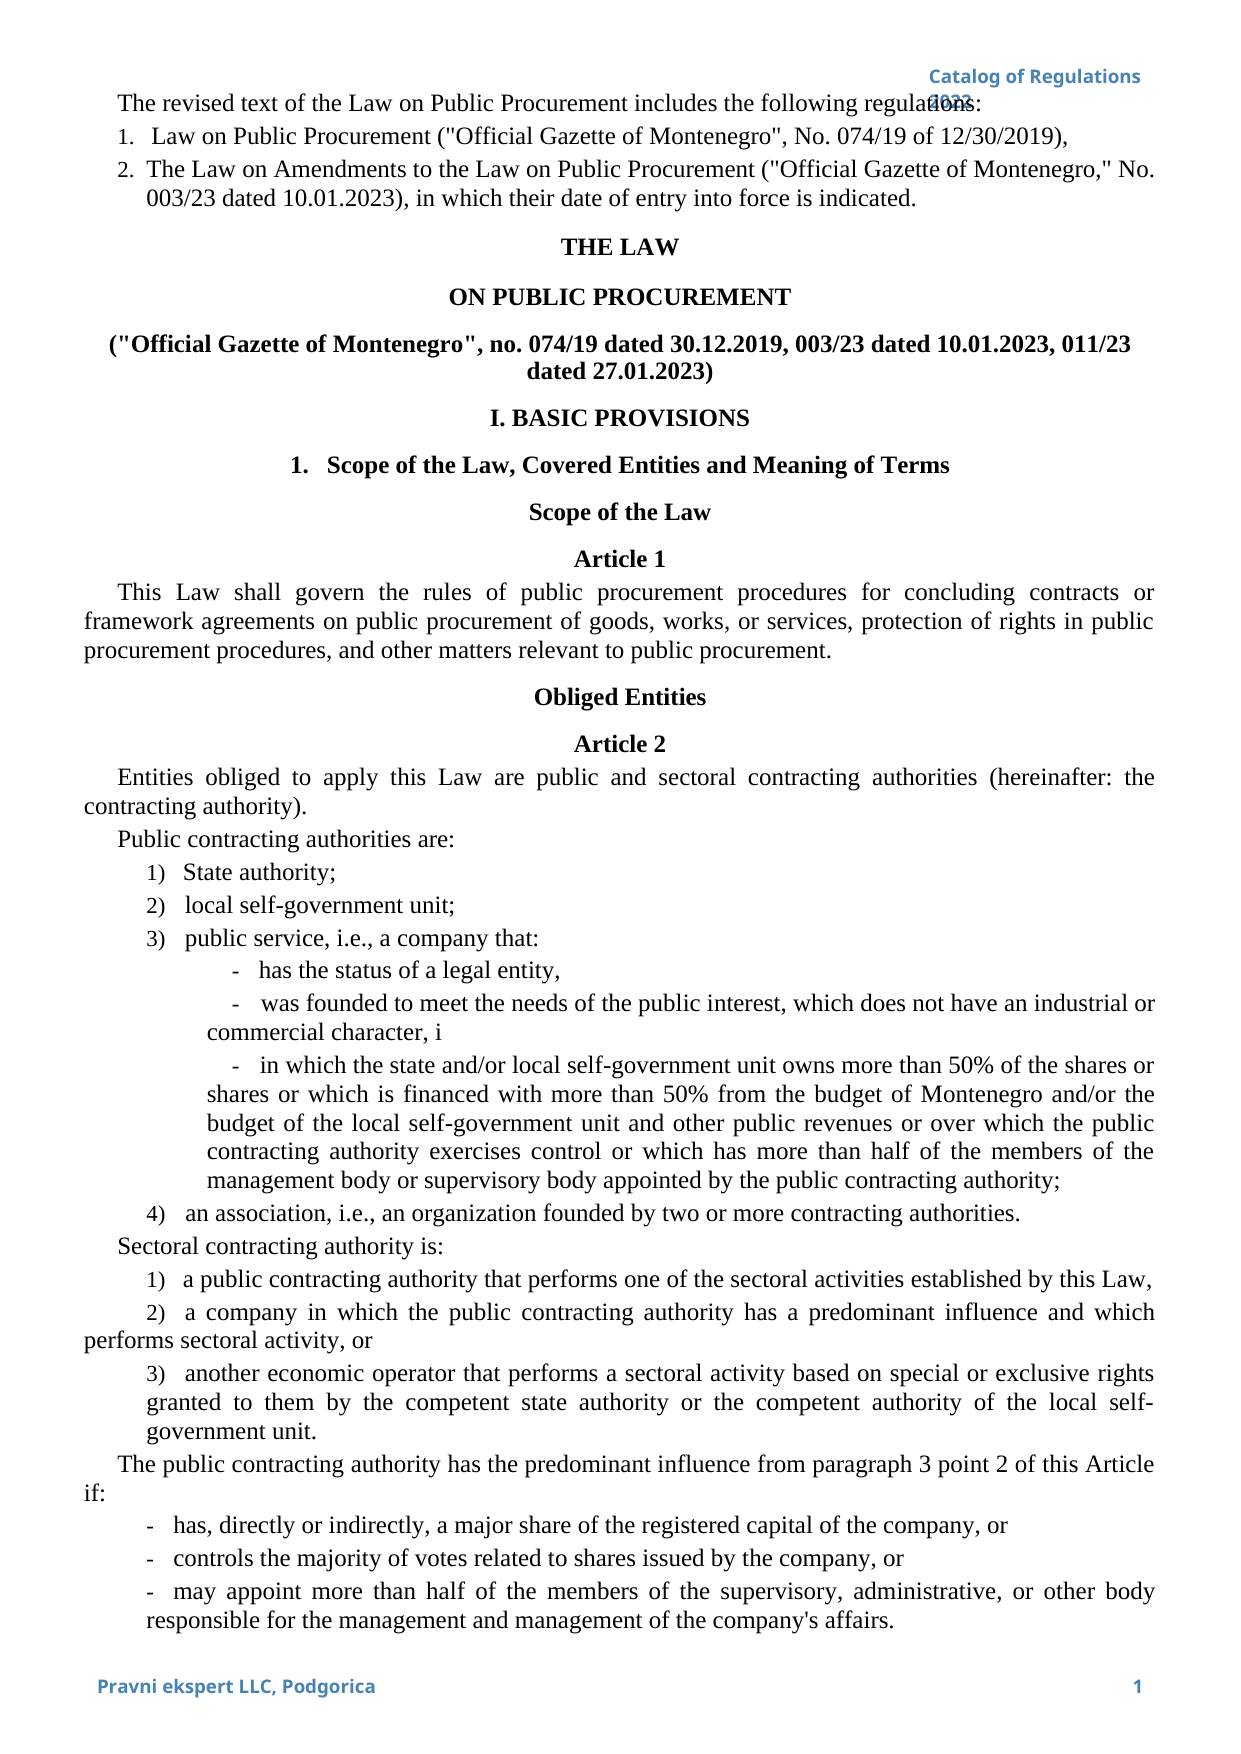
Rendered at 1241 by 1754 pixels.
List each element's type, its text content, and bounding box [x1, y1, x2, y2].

text Sectoral contracting authority is: [84, 1231, 1156, 1260]
subtitle Obliged Entities [84, 684, 1156, 711]
text Public contracting authorities are: [84, 824, 1156, 853]
text Entities obliged to apply this Law are public and sectoral contracting authorities (hereinafter: the contracting authority). [84, 762, 1156, 820]
list a public contracting authority that performs one of the sectoral activities established by this Law, [84, 1264, 1156, 1293]
subtitle Scope of the Law [84, 500, 1156, 526]
list has the status of a legal entity, [232, 956, 1156, 984]
text This Law shall govern the rules of public procurement procedures for concluding contracts or framework agreements on public procurement of goods, works, or services, protection of rights in public procurement procedures, and other matters relevant to public procurement. [84, 577, 1156, 664]
list Law on Public Procurement ("Official Gazette of Montenegro", No. 074/19 of 12/30/2019), [84, 121, 1156, 150]
list local self-government unit; [84, 890, 1156, 918]
text The revised text of the Law on Public Procurement includes the following regulations: [84, 88, 1156, 117]
subtitle I. BASIC PROVISIONS [84, 405, 1156, 432]
subtitle Article 2 [84, 732, 1156, 758]
list The Law on Amendments to the Law on Public Procurement ("Official Gazette of Montenegro," No. 003/23 dated 10.01.2023), in which their date of entry into force is indicated. [117, 154, 1156, 212]
subtitle ON PUBLIC PROCUREMENT [84, 282, 1156, 311]
subtitle ("Official Gazette of Montenegro", no. 074/19 dated 30.12.2019, 003/23 dated 10.01.2023, 011/23 dated 27.01.2023) [84, 332, 1156, 384]
list another economic operator that performs a sectoral activity based on special or exclusive rights granted to them by the competent state authority or the competent authority of the local self-government unit. [146, 1358, 1156, 1445]
subtitle Article 1 [84, 547, 1156, 573]
list an association, i.e., an organization founded by two or more contracting authorities. [84, 1198, 1156, 1227]
subtitle Scope of the Law, Covered Entities and Meaning of Terms [84, 452, 1156, 479]
list may appoint more than half of the members of the supervisory, administrative, or other body responsible for the management and management of the company's affairs. [146, 1576, 1156, 1634]
subtitle THE LAW [84, 232, 1156, 261]
list State authority; [84, 857, 1156, 886]
list controls the majority of votes related to shares issued by the company, or [84, 1543, 1156, 1572]
list in which the state and/or local self-government unit owns more than 50% of the shares or shares or which is financed with more than 50% from the budget of Montenegro and/or the budget of the local self-government unit and other public revenues or over which the public contracting authority exercises control or which has more than half of the members of the management body or supervisory body appointed by the public contracting authority; [207, 1050, 1156, 1194]
list has, directly or indirectly, a major share of the registered capital of the company, or [84, 1511, 1156, 1539]
list a company in which the public contracting authority has a predominant influence and which performs sectoral activity, or [84, 1297, 1156, 1354]
text The public contracting authority has the predominant influence from paragraph 3 point 2 of this Article if: [84, 1449, 1156, 1506]
list was founded to meet the needs of the public interest, which does not have an industrial or commercial character, i [207, 988, 1156, 1046]
list public service, i.e., a company that: [84, 923, 1156, 951]
